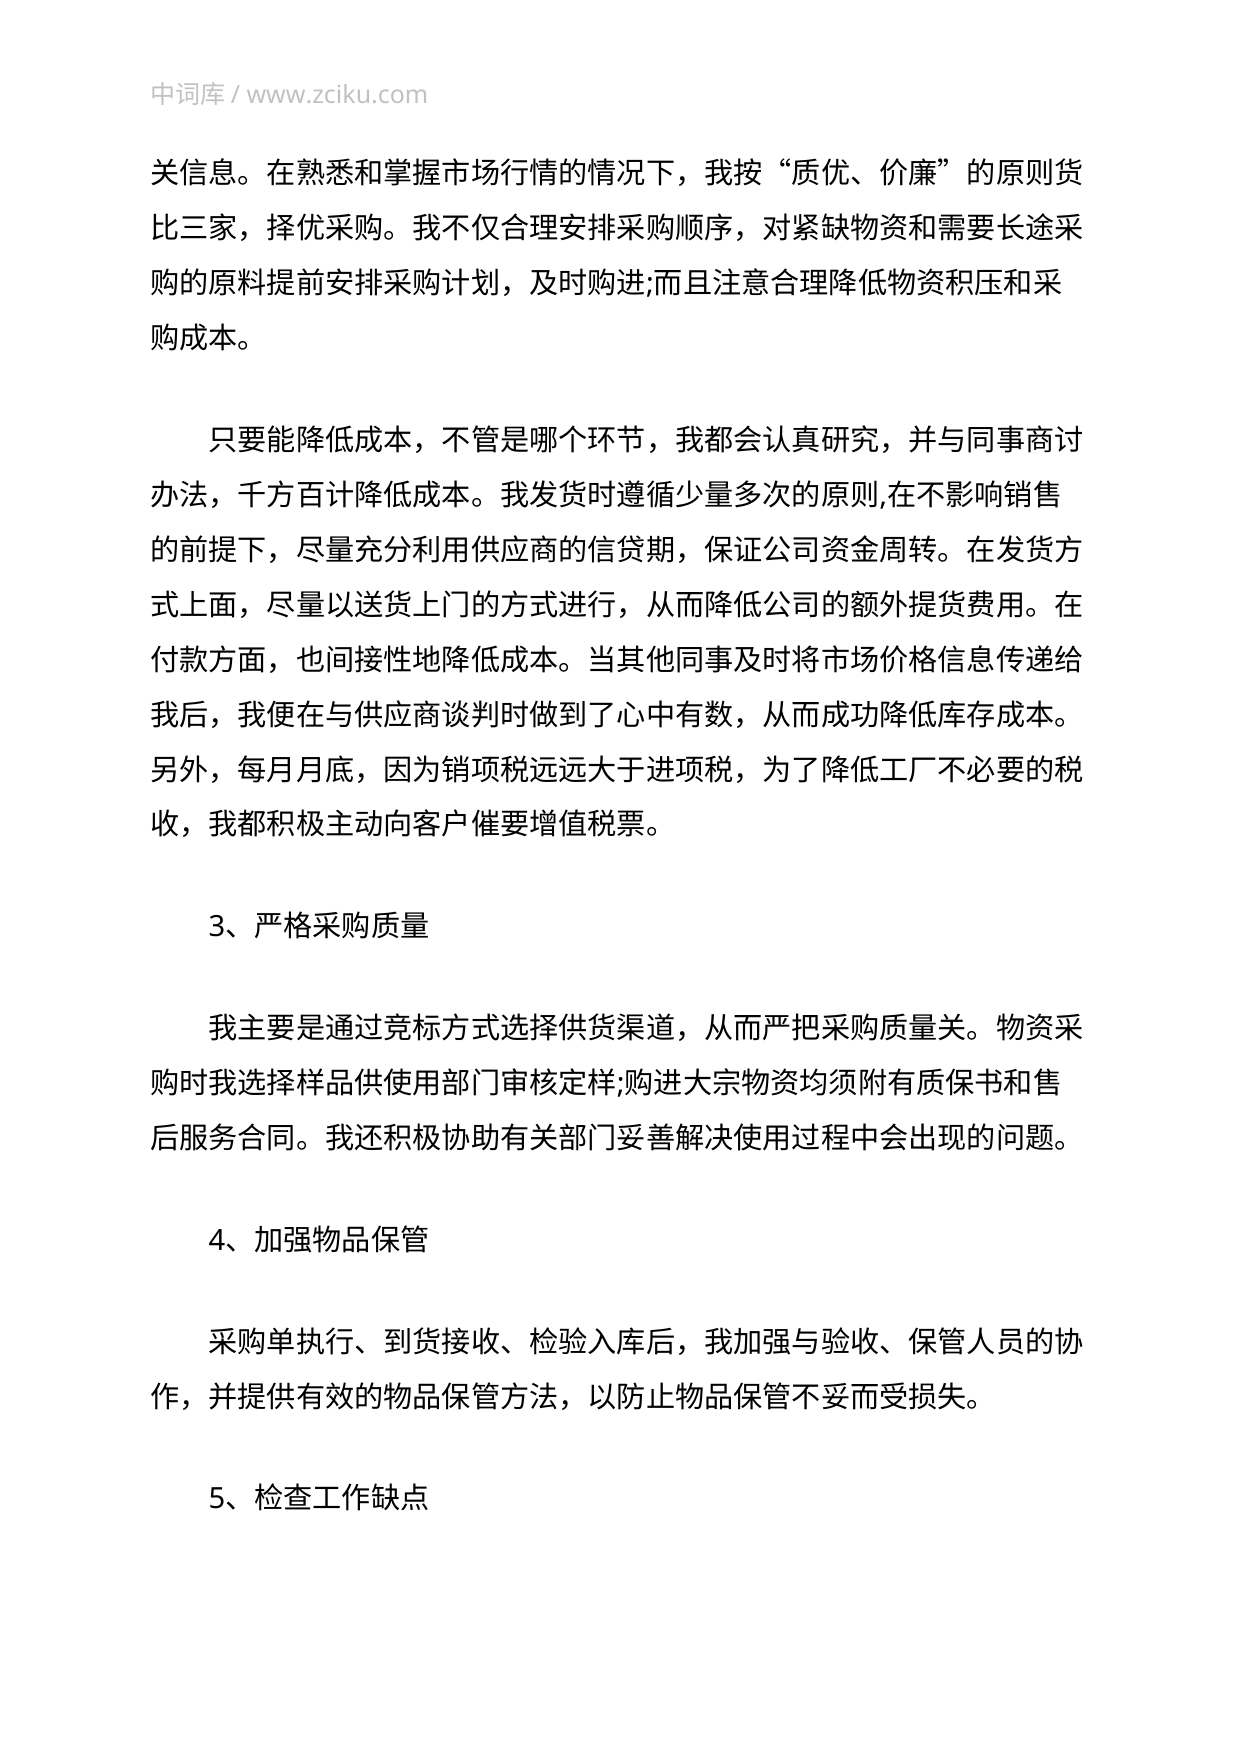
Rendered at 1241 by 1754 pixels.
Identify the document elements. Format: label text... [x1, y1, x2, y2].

text 4、加强物品保管 [150, 1216, 1090, 1259]
text 3、严格采购质量 [150, 903, 1090, 945]
text 我主要是通过竞标方式选择供货渠道，从而严把采购质量关。物资采购时我选择样品供使用部门审核定样;购进大宗物资均须附有质保书和售后服务合同。我还积极协助有关部门妥善解决使用过程中会出现的问题。 [150, 1005, 1090, 1157]
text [150, 150, 1090, 357]
text 只要能降低成本，不管是哪个环节，我都会认真研究，并与同事商讨办法，千方百计降低成本。我发货时遵循少量多次的原则,在不影响销售的前提下，尽量充分利用供应商的信贷期，保证公司资金周转。在发货方式上面，尽量以送货上门的方式进行，从而降低公司的额外提货费用。在付款方面，也间接性地降低成本。当其他同事及时将市场价格信息传递给我后，我便在与供应商谈判时做到了心中有数，从而成功降低库存成本。另外，每月月底，因为销项税远远大于进项税，为了降低工厂不必要的税收，我都积极主动向客户催要增值税票。 [150, 417, 1090, 843]
text 5、检查工作缺点 [150, 1475, 1090, 1517]
text 采购单执行、到货接收、检验入库后，我加强与验收、保管人员的协作，并提供有效的物品保管方法，以防止物品保管不妥而受损失。 [150, 1318, 1090, 1416]
